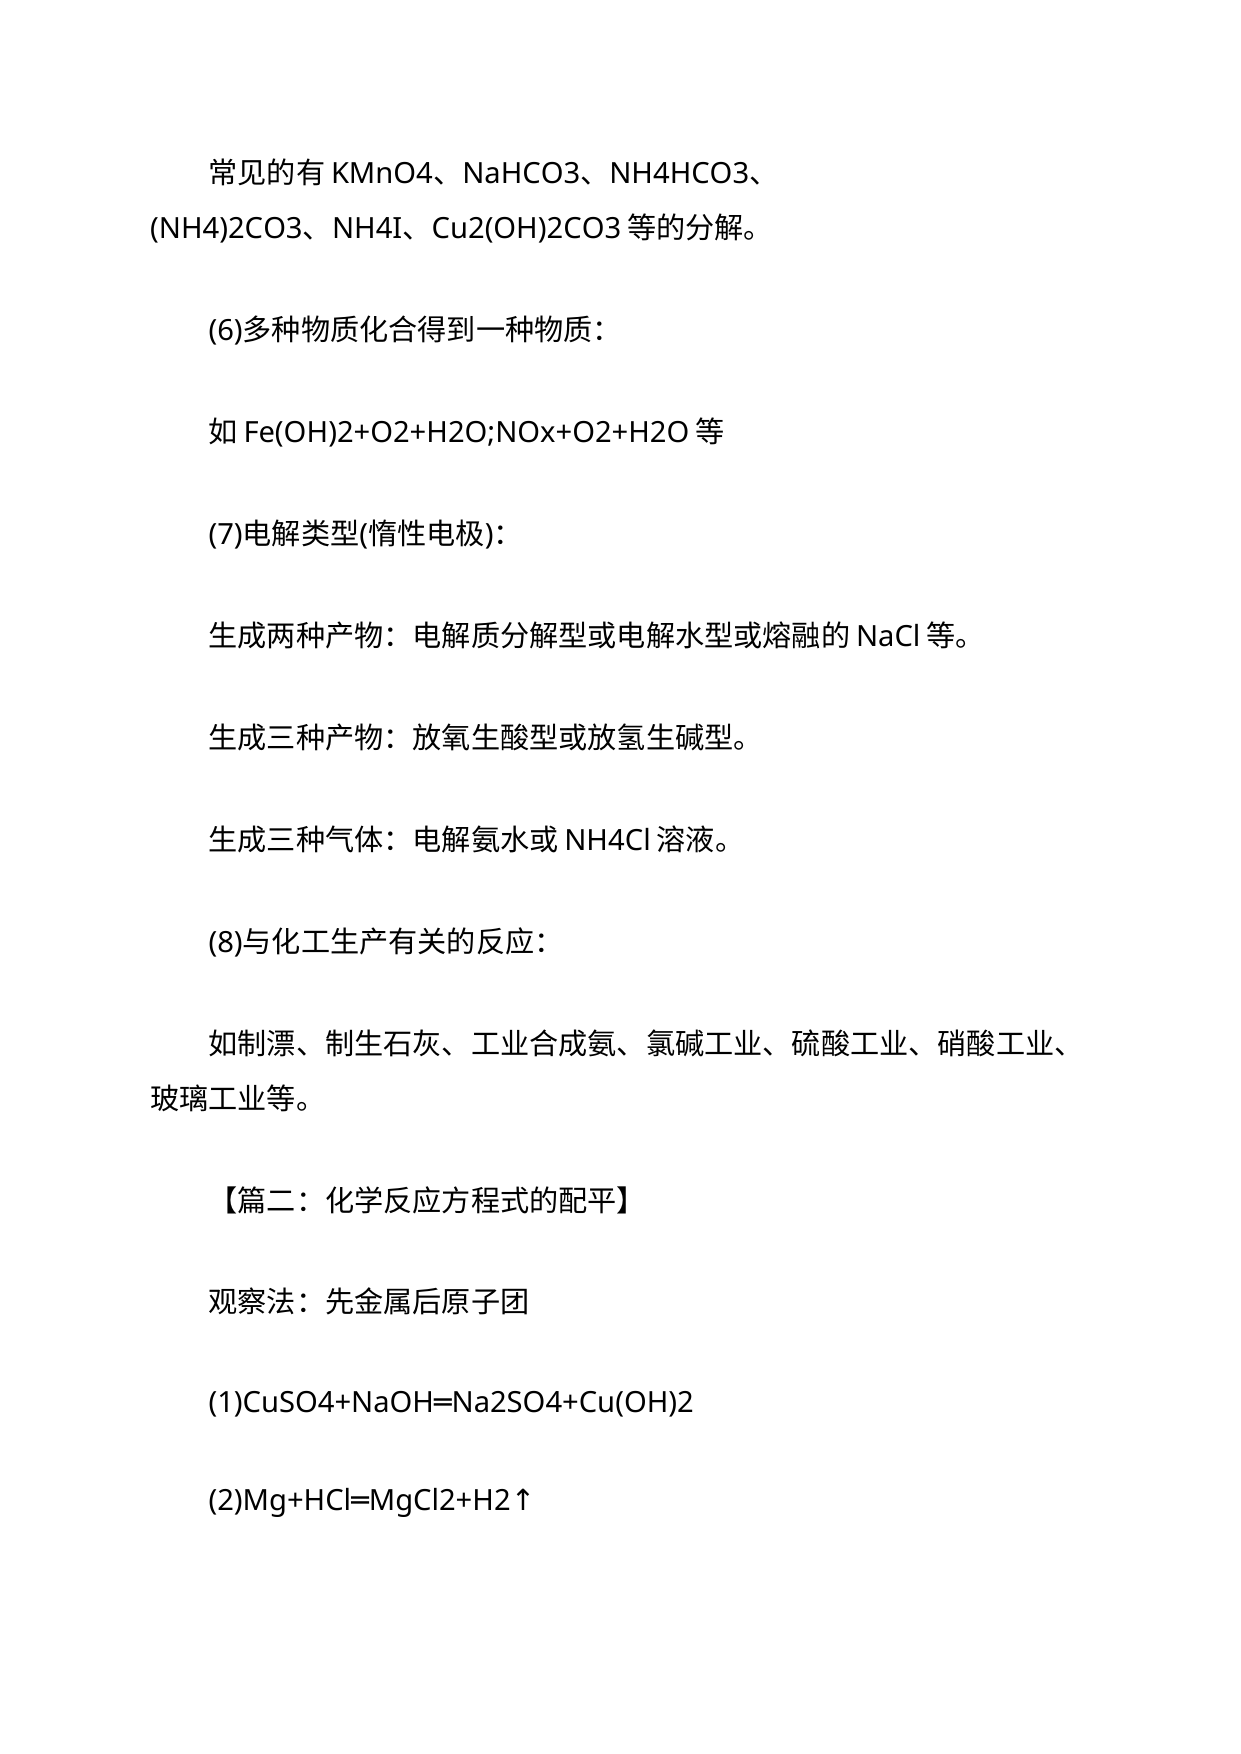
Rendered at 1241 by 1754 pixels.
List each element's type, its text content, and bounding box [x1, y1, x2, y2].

text (2)Mg+HCl═MgCl2+H2↑ [150, 1479, 1090, 1519]
text 生成两种产物：电解质分解型或电解水型或熔融的NaCl等。 [150, 613, 1090, 655]
text 生成三种气体：电解氨水或NH4Cl溶液。 [150, 817, 1090, 859]
text (6)多种物质化合得到一种物质： [150, 307, 1090, 349]
text 如Fe(OH)2+O2+H2O;NOx+O2+H2O等 [150, 409, 1090, 451]
text (8)与化工生产有关的反应： [150, 919, 1090, 961]
text (7)电解类型(惰性电极)： [150, 511, 1090, 553]
text 如制漂、制生石灰、工业合成氨、氯碱工业、硫酸工业、硝酸工业、玻璃工业等。 [150, 1021, 1090, 1118]
text (1)CuSO4+NaOH═Na2SO4+Cu(OH)2 [150, 1381, 1090, 1421]
text 【篇二：化学反应方程式的配平】 [150, 1177, 1090, 1219]
text 生成三种产物：放氧生酸型或放氢生碱型。 [150, 715, 1090, 757]
text 常见的有KMnO4、NaHCO3、NH4HCO3、(NH4)2CO3、NH4I、Cu2(OH)2CO3等的分解。 [150, 150, 1090, 247]
text 观察法：先金属后原子团 [150, 1279, 1090, 1321]
